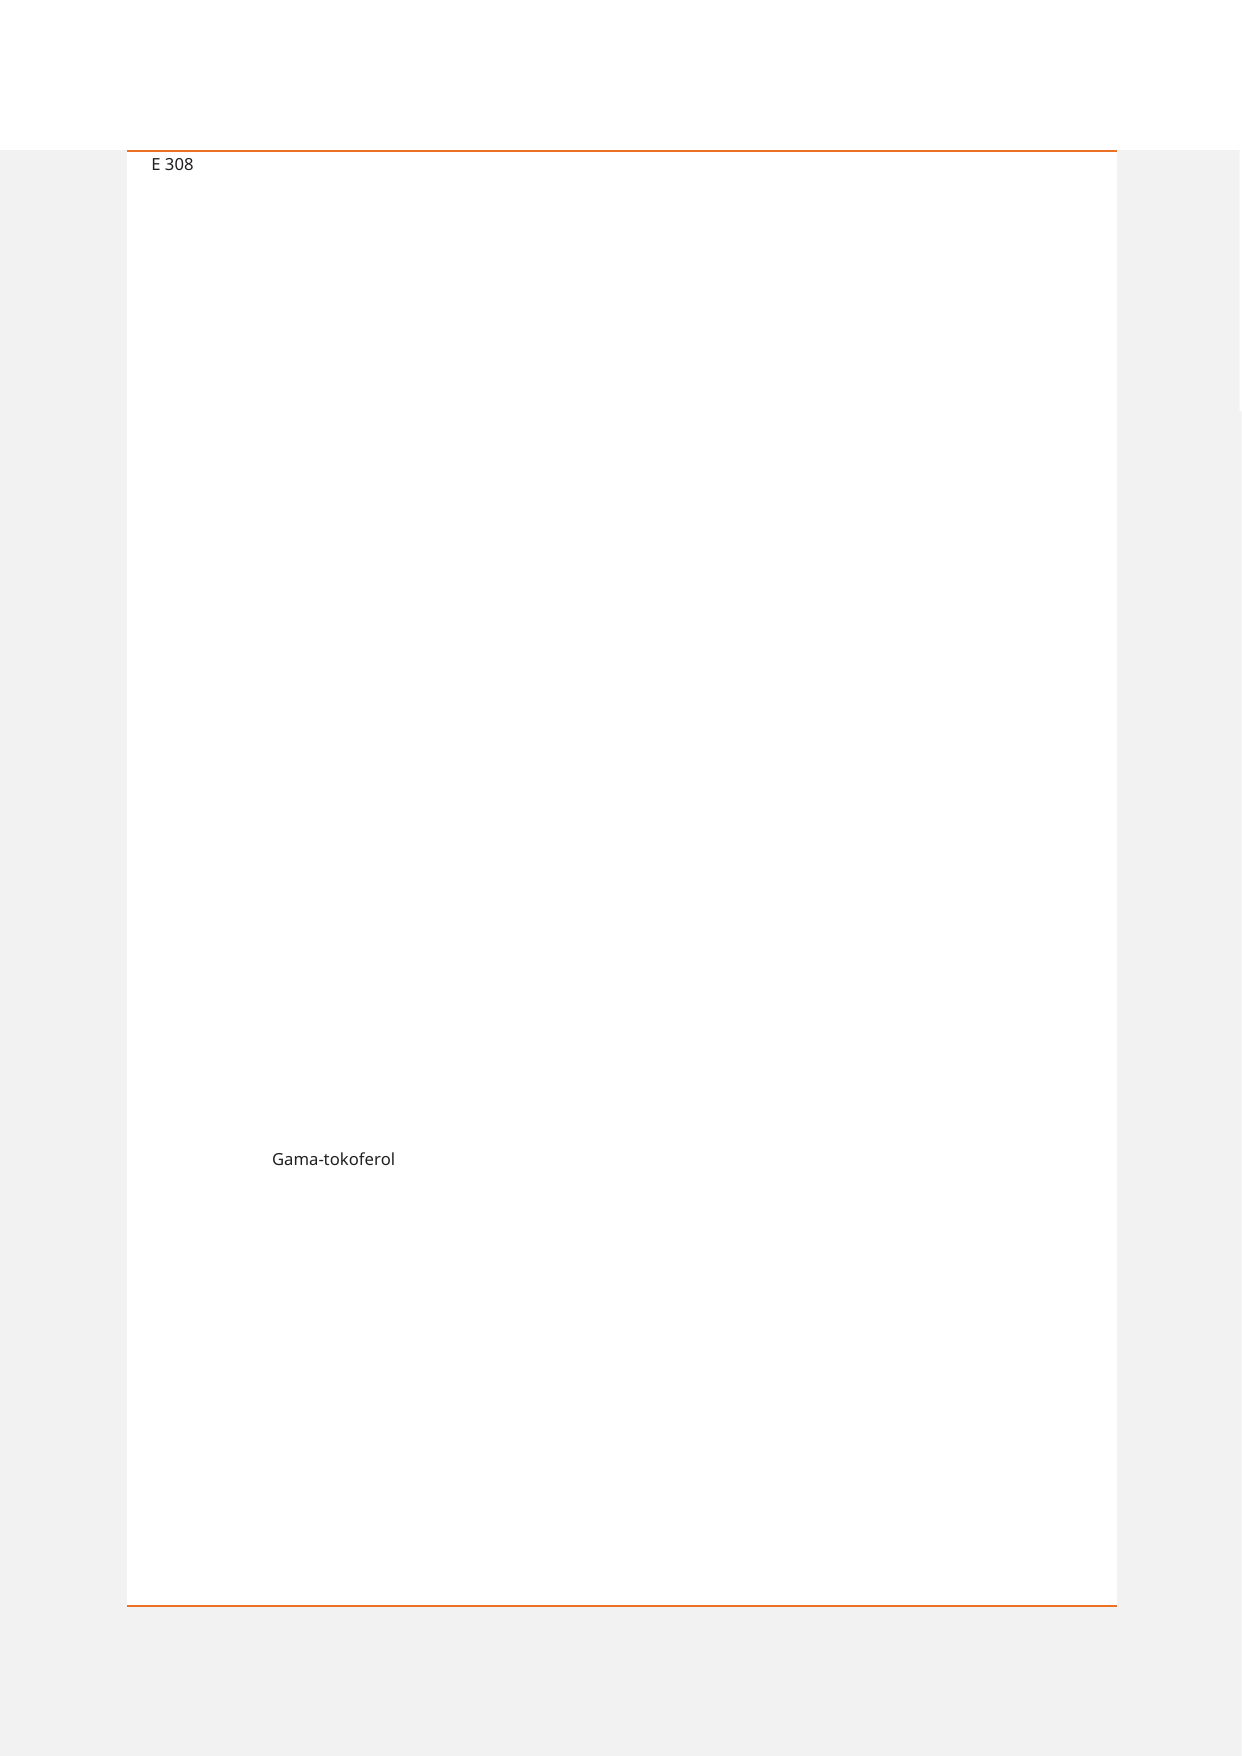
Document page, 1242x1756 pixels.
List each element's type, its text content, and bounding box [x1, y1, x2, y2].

table_cell E 308 [127, 152, 248, 1605]
table_cell Gama-tokoferol [248, 152, 1117, 1605]
